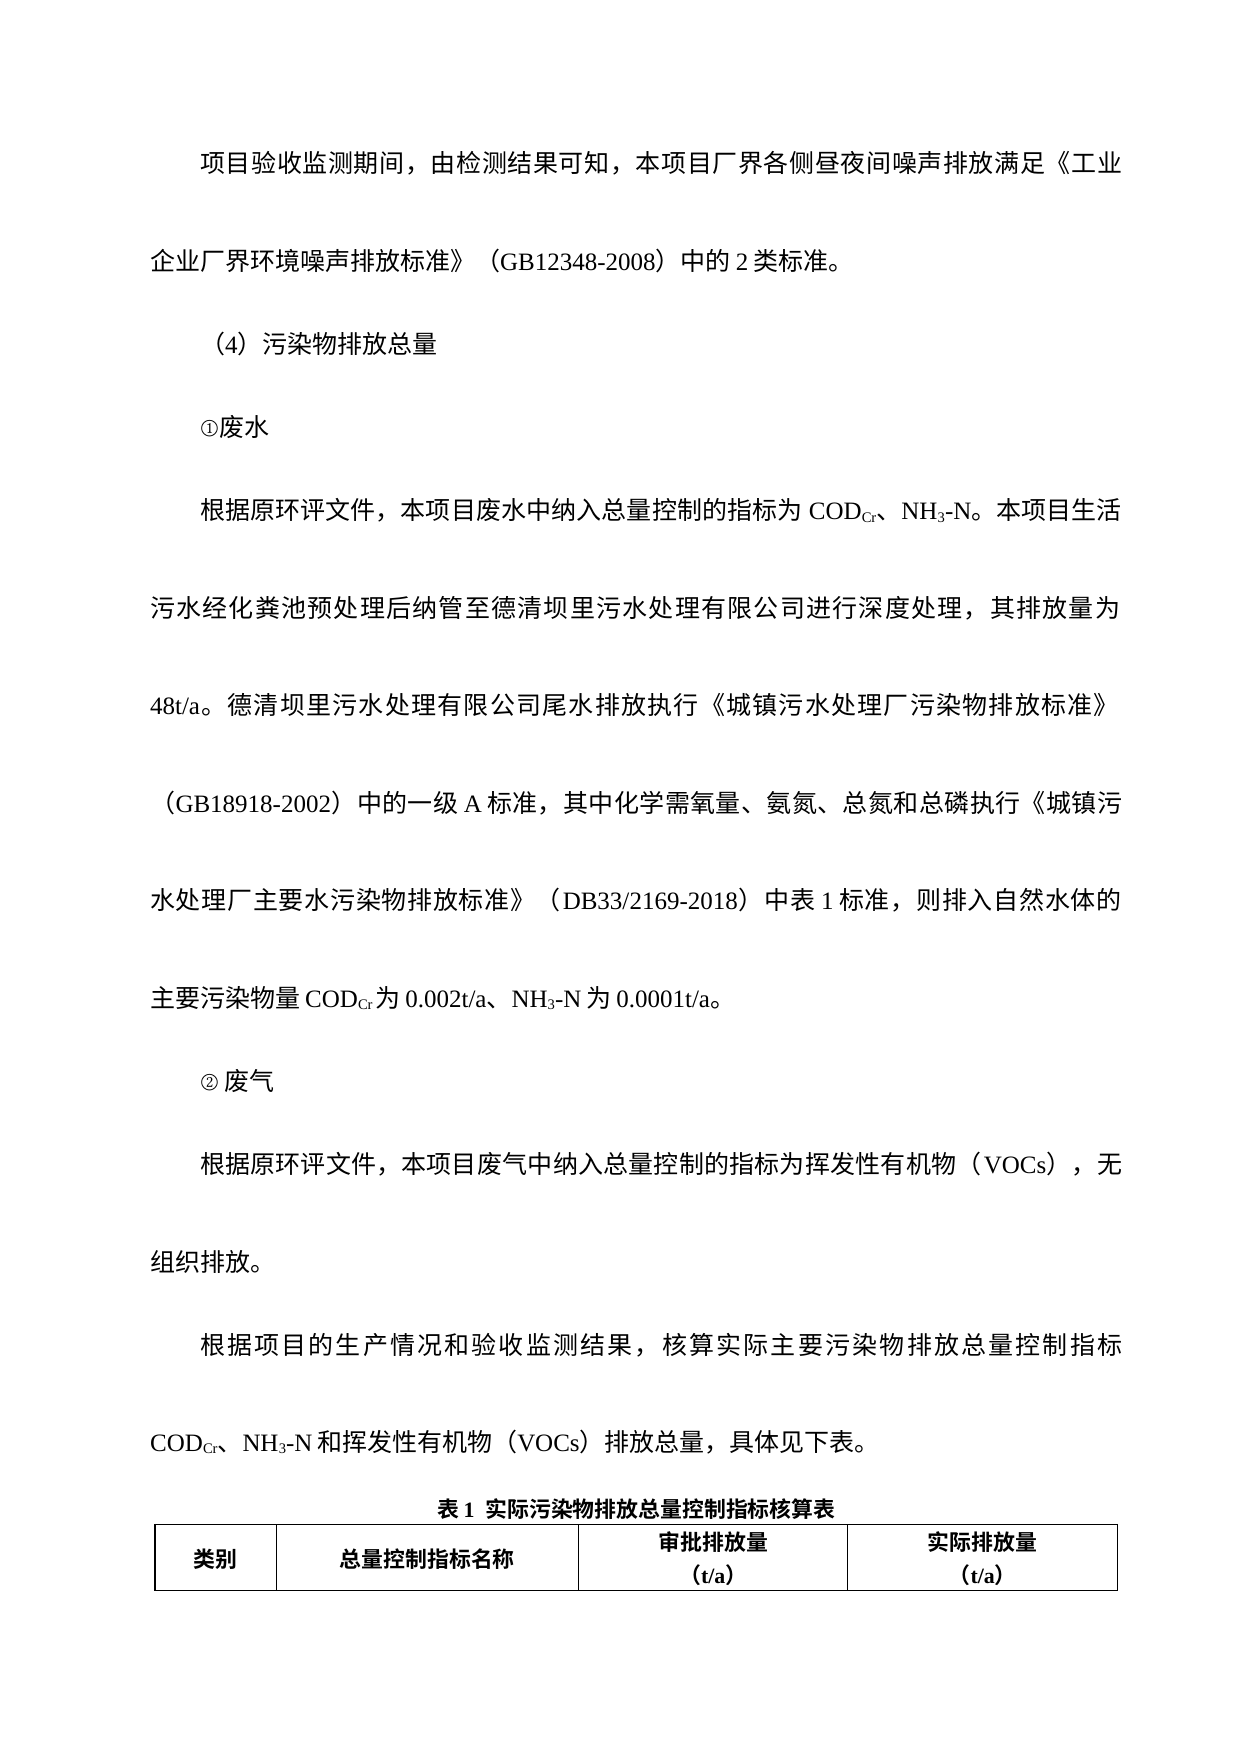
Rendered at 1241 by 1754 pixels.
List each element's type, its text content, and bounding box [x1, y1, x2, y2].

text ②废气 [150, 1047, 1122, 1112]
table_header 实际排放量 （t/a） [848, 1525, 1117, 1590]
text 项目验收监测期间，由检测结果可知，本项目厂界各侧昼夜间噪声排放满足《工业企业厂界环境噪声排放标准》（GB12348-2008）中的2类标准。 [150, 129, 1122, 292]
text （4）污染物排放总量 [150, 310, 1122, 375]
text ①废水 [150, 393, 1122, 458]
table_header 类别 [156, 1525, 276, 1590]
table_header 总量控制指标名称 [277, 1525, 578, 1590]
text 根据原环评文件，本项目废水中纳入总量控制的指标为CODCr、NH3-N。本项目生活污水经化粪池预处理后纳管至德清坝里污水处理有限公司进行深度处理，其排放量为48t/a。德清坝里污水处理有限公司尾水排放执行《城镇污水处理厂污染物排放标准》（GB18918-2002）中的一级A标准，其中化学需氧量、氨氮、总氮和总磷执行《城镇污水处理厂主要水污染物排放标准》（DB33/2169-2018）中表1标准，则排入自然水体的主要污染物量CODCr为0.002t/a、NH3-N为0.0001t/a。 [150, 476, 1122, 1029]
table_header 审批排放量 （t/a） [579, 1525, 847, 1590]
text 根据原环评文件，本项目废气中纳入总量控制的指标为挥发性有机物（VOCs），无组织排放。 [150, 1130, 1122, 1293]
text 表1 实际污染物排放总量控制指标核算表 [150, 1491, 1122, 1524]
text 根据项目的生产情况和验收监测结果，核算实际主要污染物排放总量控制指标CODCr、NH3-N和挥发性有机物（VOCs）排放总量，具体见下表。 [150, 1311, 1122, 1473]
